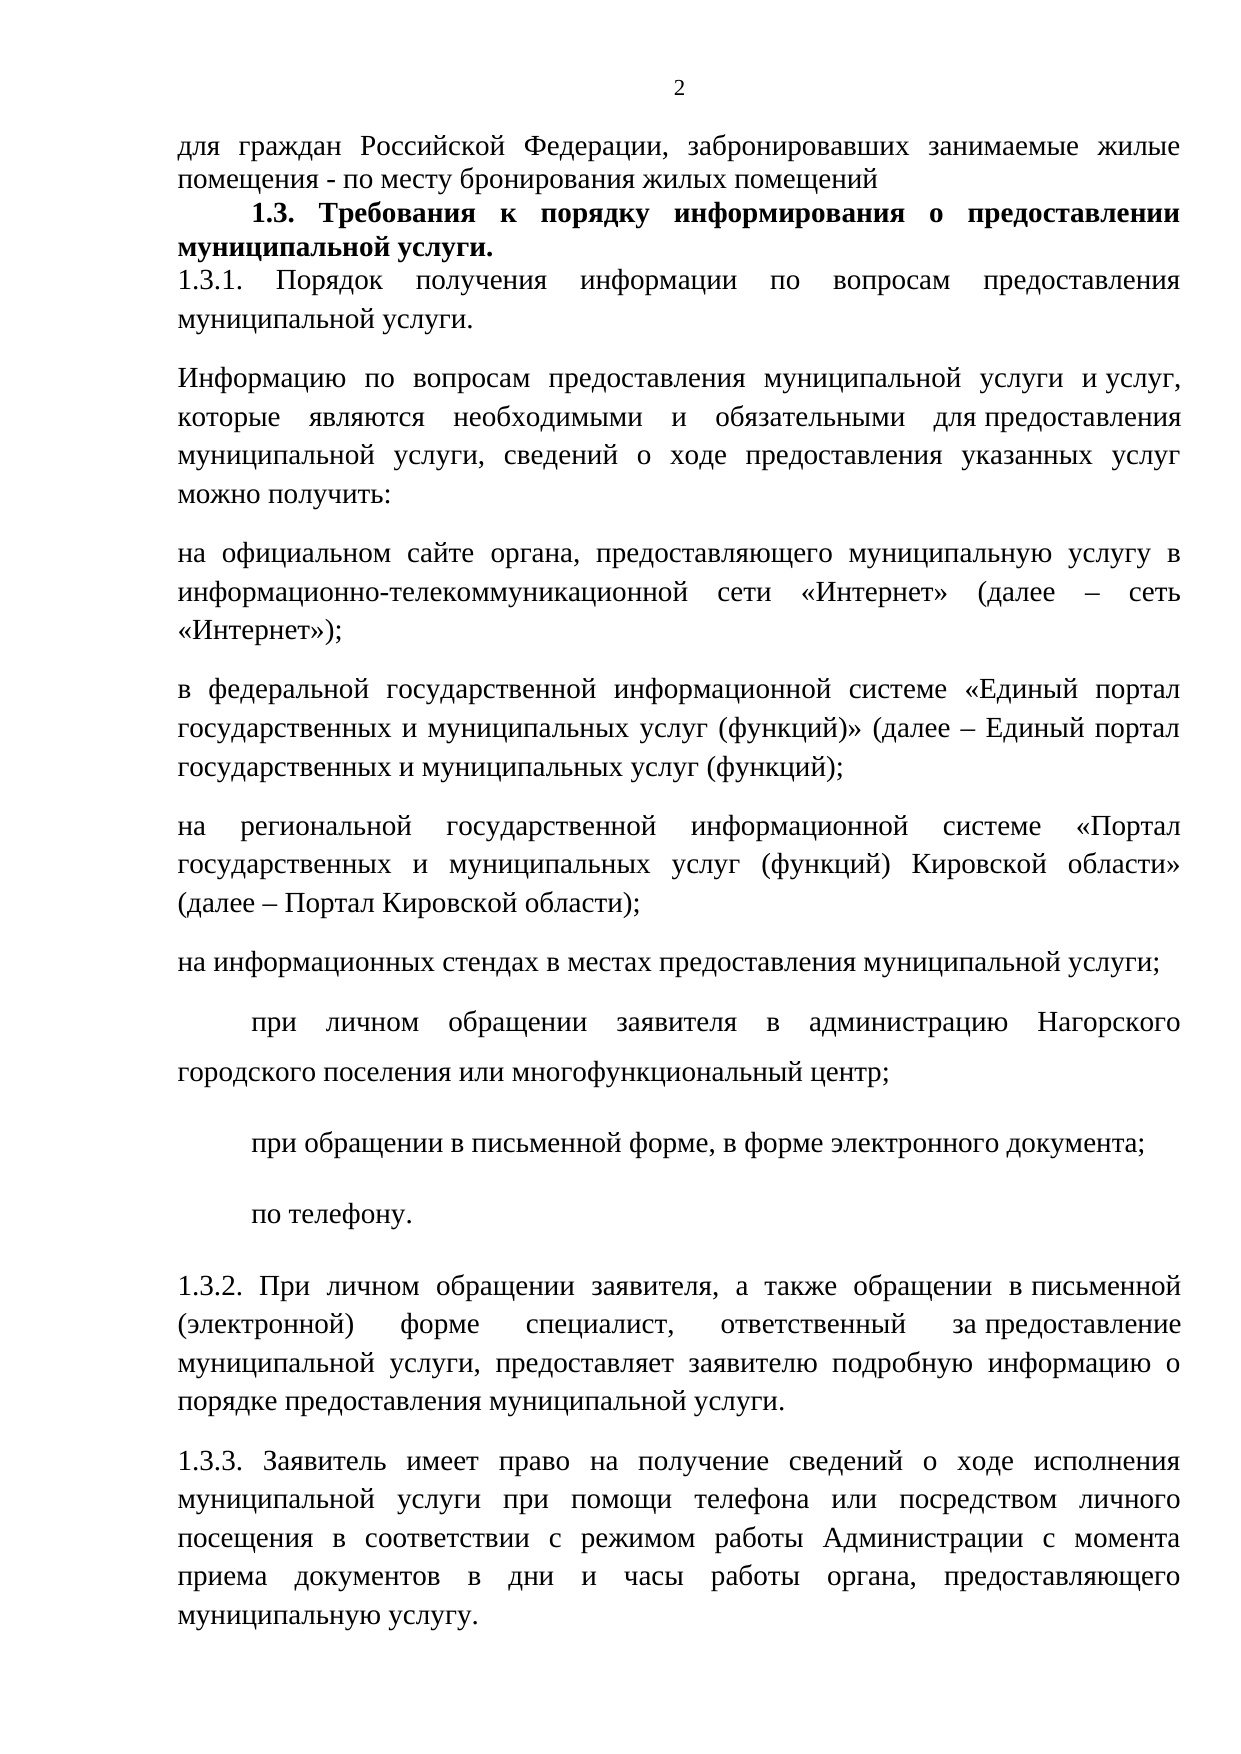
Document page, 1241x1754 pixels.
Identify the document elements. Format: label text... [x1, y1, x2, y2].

text 1.3. Требования к порядку информирования о предоставлении муниципальной услуги. [177, 195, 1181, 262]
text 1.3.1. Порядок получения информации по вопросам предоставления муниципальной услуги. [177, 262, 1181, 334]
text на информационных стендах в местах предоставления муниципальной услуги; [177, 944, 1181, 978]
list при обращении в письменной форме, в форме электронного документа; [177, 1125, 1181, 1159]
list по телефону. [177, 1197, 1181, 1230]
text 1.3.2. При личном обращении заявителя, а также обращении в письменной (электронной) форме специалист, ответственный за предоставление муниципальной услуги, предоставляет заявителю подробную информацию о порядке предоставления муниципальной услуги. [177, 1268, 1181, 1417]
text на региональной государственной информационной системе «Портал государственных и муниципальных услуг (функций) Кировской области» (далее – Портал Кировской области); [177, 808, 1181, 919]
list при личном обращении заявителя в администрацию Нагорского городского поселения или многофункциональный центр; [177, 1004, 1181, 1088]
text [177, 128, 1181, 195]
text Информацию по вопросам предоставления муниципальной услуги и услуг, которые являются необходимыми и обязательными для предоставления муниципальной услуги, сведений о ходе предоставления указанных услуг можно получить: [177, 360, 1181, 509]
text на официальном сайте органа, предоставляющего муниципальную услугу в информационно-телекоммуникационной сети «Интернет» (далее – сеть «Интернет»); [177, 535, 1181, 646]
text 1.3.3. Заявитель имеет право на получение сведений о ходе исполнения муниципальной услуги при помощи телефона или посредством личного посещения в соответствии с режимом работы Администрации с момента приема документов в дни и часы работы органа, предоставляющего муниципальную услугу. [177, 1443, 1181, 1630]
text в федеральной государственной информационной системе «Единый портал государственных и муниципальных услуг (функций)» (далее – Единый портал государственных и муниципальных услуг (функций); [177, 672, 1181, 782]
